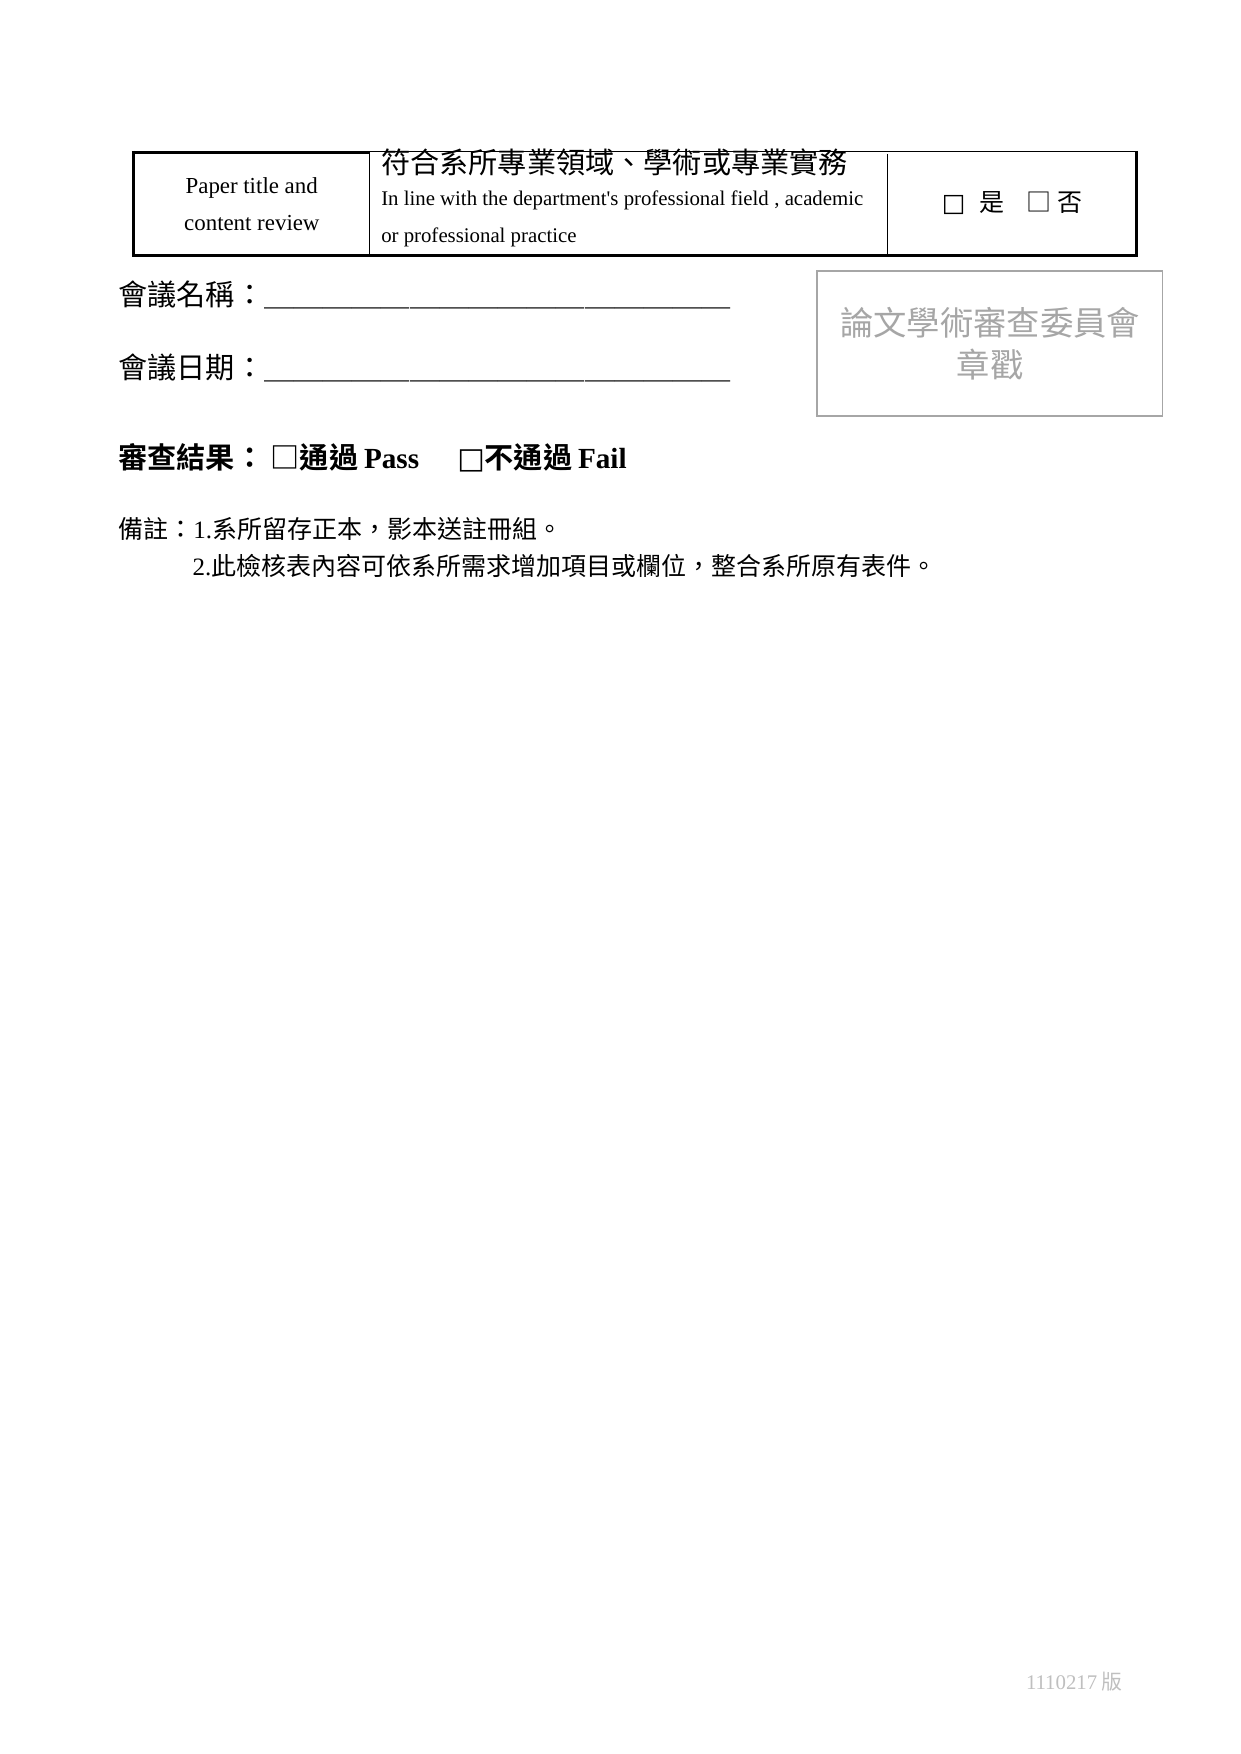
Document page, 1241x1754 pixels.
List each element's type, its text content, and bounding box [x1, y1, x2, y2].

text 審查結果： □通過Pass □不通過Fail [118, 419, 1122, 494]
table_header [135, 154, 369, 254]
text 2.此檢核表內容可依系所需求增加項目或欄位，整合系所原有表件。 [117, 546, 1122, 584]
text 會議日期：＿＿＿＿＿＿＿＿＿＿＿＿＿＿＿＿ [118, 329, 816, 404]
text 會議名稱：＿＿＿＿＿＿＿＿＿＿＿＿＿＿＿＿ [118, 272, 816, 314]
table_cell 是 □ 否 [887, 152, 1135, 254]
table_cell 符合系所專業領域、學術或專業實務 In line with the department's professional field , academic or professional practice [370, 152, 887, 254]
text 備註：1.系所留存正本，影本送註冊組。 [118, 509, 1122, 546]
